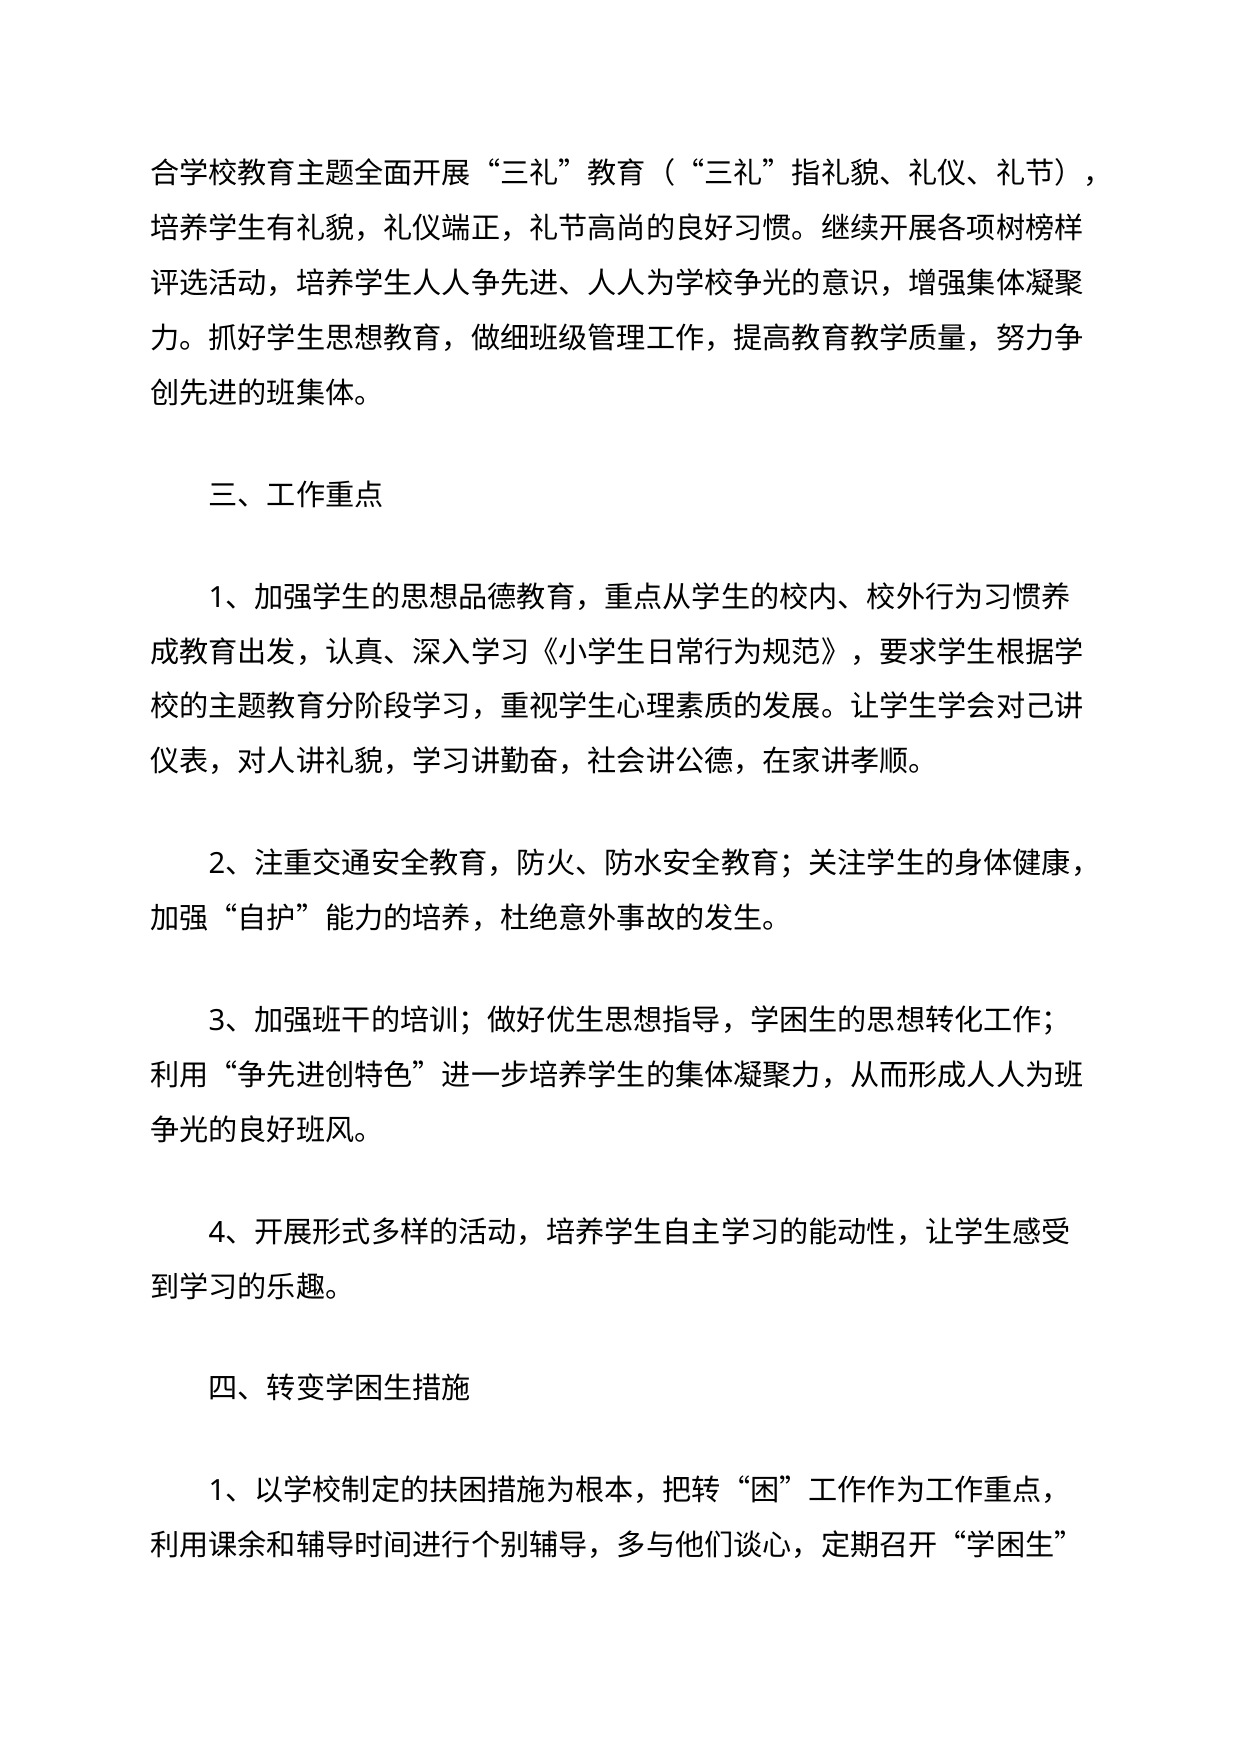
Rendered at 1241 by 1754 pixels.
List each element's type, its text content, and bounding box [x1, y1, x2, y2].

text 4、开展形式多样的活动，培养学生自主学习的能动性，让学生感受到学习的乐趣。 [150, 1208, 1090, 1305]
text 1、加强学生的思想品德教育，重点从学生的校内、校外行为习惯养成教育出发，认真、深入学习《小学生日常行为规范》，要求学生根据学校的主题教育分阶段学习，重视学生心理素质的发展。让学生学会对己讲仪表，对人讲礼貌，学习讲勤奋，社会讲公德，在家讲孝顺。 [150, 573, 1090, 780]
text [150, 150, 1090, 412]
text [150, 1467, 1090, 1564]
text 四、转变学困生措施 [150, 1365, 1090, 1407]
text 三、工作重点 [150, 471, 1090, 514]
text 2、注重交通安全教育，防火、防水安全教育；关注学生的身体健康，加强“自护”能力的培养，杜绝意外事故的发生。 [150, 840, 1090, 937]
text 3、加强班干的培训；做好优生思想指导，学困生的思想转化工作；利用“争先进创特色”进一步培养学生的集体凝聚力，从而形成人人为班争光的良好班风。 [150, 996, 1090, 1149]
